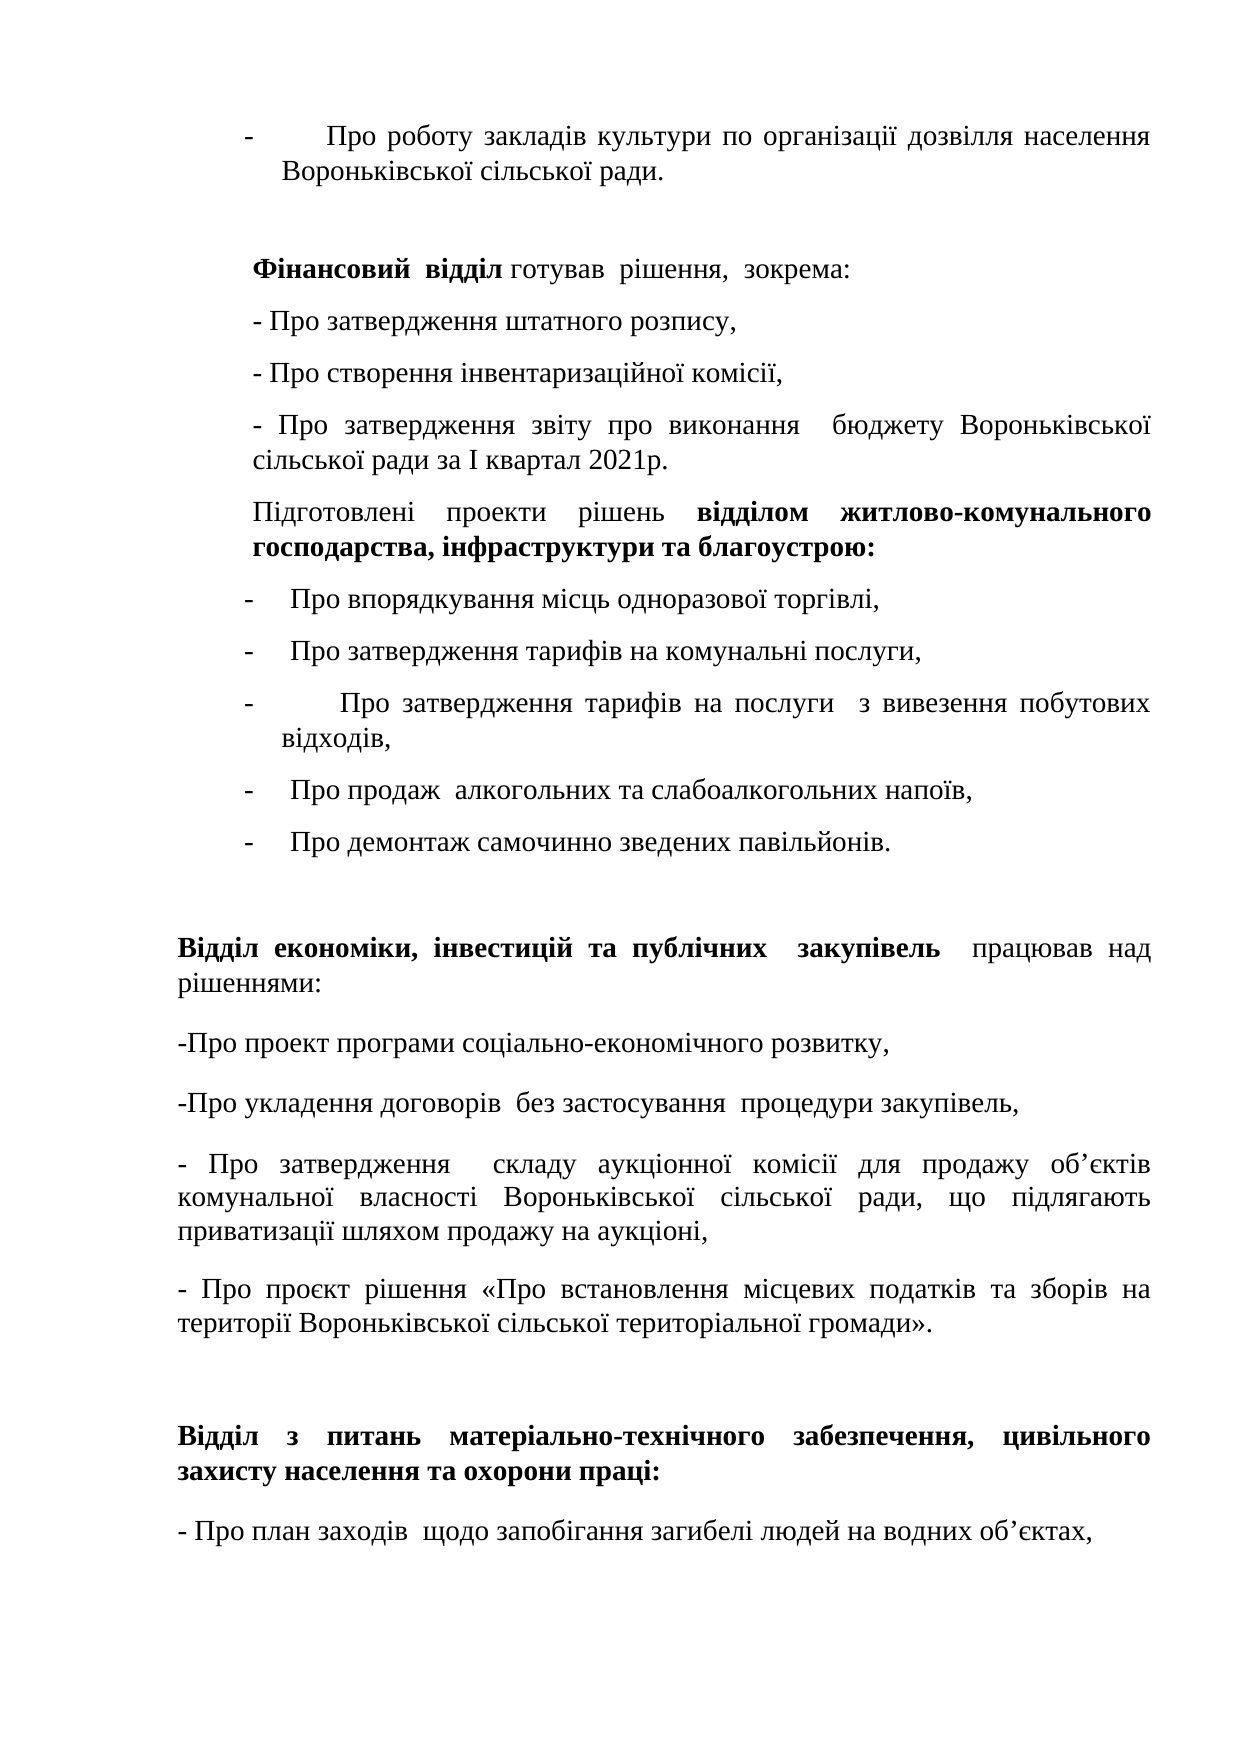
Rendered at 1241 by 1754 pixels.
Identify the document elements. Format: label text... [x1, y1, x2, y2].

text - Про демонтаж самочинно зведених павільйонів. [244, 824, 1152, 857]
text - Про створення інвентаризаційної комісії, [252, 355, 1152, 388]
text Підготовлені проекти рішень відділом житлово-комунального господарства, інфраструктури та благоустрою: [252, 494, 1152, 563]
text - Про впорядкування місць одноразової торгівлі, [244, 581, 1152, 614]
text - Про затвердження складу аукціонної комісії для продажу об’єктів комунальної власності Вороньківської сільської ради, що підлягають приватизації шляхом продажу на аукціоні, [177, 1146, 1152, 1246]
text Відділ з питань матеріально-технічного забезпечення, цивільного захисту населення та охорони праці: [177, 1418, 1152, 1487]
text - Про затвердження тарифів на послуги з вивезення побутових відходів, [244, 685, 1152, 753]
text - Про затвердження штатного розпису, [252, 303, 1152, 337]
text -Про укладення договорів без застосування процедури закупівель, [177, 1086, 1152, 1119]
text - Про план заходів щодо запобігання загибелі людей на водних об’єктах, [177, 1513, 1152, 1547]
text Фінансовий відділ готував рішення, зокрема: [252, 251, 1152, 285]
text - Про роботу закладів культури по організації дозвілля населення Вороньківської сільської ради. [244, 118, 1152, 187]
text - Про затвердження звіту про виконання бюджету Вороньківської сільської ради за І квартал 2021р. [252, 407, 1152, 476]
text Відділ економіки, інвестицій та публічних закупівель працював над рішеннями: [177, 930, 1152, 999]
text - Про продаж алкогольних та слабоалкогольних напоїв, [244, 772, 1152, 805]
text - Про затвердження тарифів на комунальні послуги, [244, 633, 1152, 666]
text -Про проект програми соціально-економічного розвитку, [177, 1025, 1152, 1059]
text - Про проєкт рішення «Про встановлення місцевих податків та зборів на території Вороньківської сільської територіальної громади». [177, 1271, 1152, 1338]
